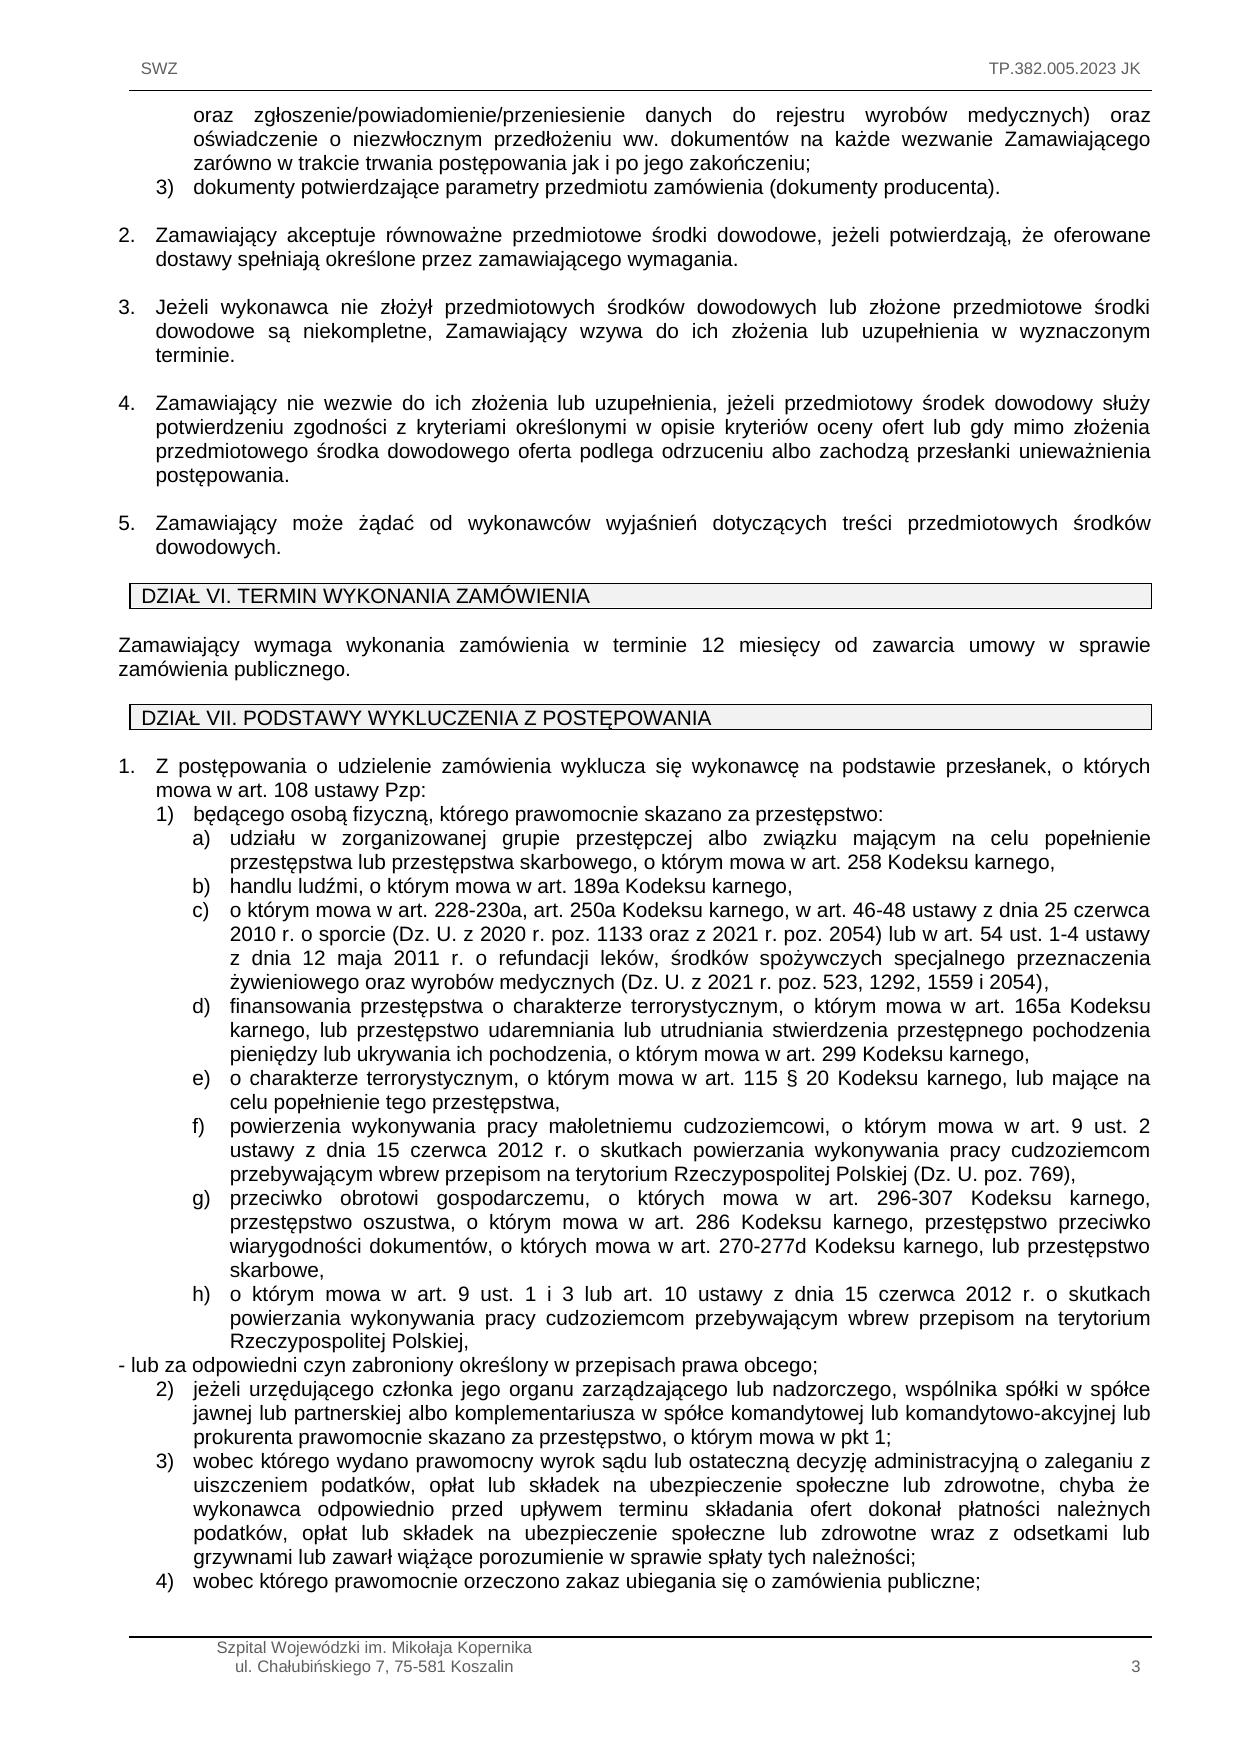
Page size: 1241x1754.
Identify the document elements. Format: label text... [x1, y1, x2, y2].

list Zamawiający może żądać od wykonawców wyjaśnień dotyczących treści przedmiotowych środków dowodowych. [118, 511, 1152, 558]
list Zamawiający nie wezwie do ich złożenia lub uzupełnienia, jeżeli przedmiotowy środek dowodowy służy potwierdzeniu zgodności z kryteriami określonymi w opisie kryteriów oceny ofert lub gdy mimo złożenia przedmiotowego środka dowodowego oferta podlega odrzuceniu albo zachodzą przesłanki unieważnienia postępowania. [118, 391, 1152, 487]
list udziału w zorganizowanej grupie przestępczej albo związku mającym na celu popełnienie przestępstwa lub przestępstwa skarbowego, o którym mowa w art. 258 Kodeksu karnego, [192, 826, 1152, 874]
list powierzenia wykonywania pracy małoletniemu cudzoziemcowi, o którym mowa w art. 9 ust. 2 ustawy z dnia 15 czerwca 2012 r. o skutkach powierzania wykonywania pracy cudzoziemcom przebywającym wbrew przepisom na terytorium Rzeczypospolitej Polskiej (Dz. U. poz. 769), [192, 1114, 1152, 1186]
table_header DZIAŁ VII. PODSTAWY WYKLUCZENIA Z POSTĘPOWANIA [131, 705, 1151, 729]
text Zamawiający wymaga wykonania zamówienia w terminie 12 miesięcy od zawarcia umowy w sprawie zamówienia publicznego. [118, 632, 1152, 680]
list przeciwko obrotowi gospodarczemu, o których mowa w art. 296-307 Kodeksu karnego, przestępstwo oszustwa, o którym mowa w art. 286 Kodeksu karnego, przestępstwo przeciwko wiarygodności dokumentów, o których mowa w art. 270-277d Kodeksu karnego, lub przestępstwo skarbowe, [192, 1186, 1152, 1281]
list handlu ludźmi, o którym mowa w art. 189a Kodeksu karnego, [192, 874, 1152, 898]
list o którym mowa w art. 228-230a, art. 250a Kodeksu karnego, w art. 46-48 ustawy z dnia 25 czerwca 2010 r. o sporcie (Dz. U. z 2020 r. poz. 1133 oraz z 2021 r. poz. 2054) lub w art. 54 ust. 1-4 ustawy z dnia 12 maja 2011 r. o refundacji leków, środków spożywczych specjalnego przeznaczenia żywieniowego oraz wyrobów medycznych (Dz. U. z 2021 r. poz. 523, 1292, 1559 i 2054), [192, 898, 1152, 994]
text - lub za odpowiedni czyn zabroniony określony w przepisach prawa obcego; [118, 1353, 1152, 1377]
list wobec którego prawomocnie orzeczono zakaz ubiegania się o zamówienia publiczne; [156, 1569, 1152, 1593]
table_header DZIAŁ VI. TERMIN WYKONANIA ZAMÓWIENIA [131, 584, 1151, 607]
list finansowania przestępstwa o charakterze terrorystycznym, o którym mowa w art. 165a Kodeksu karnego, lub przestępstwo udaremniania lub utrudniania stwierdzenia przestępnego pochodzenia pieniędzy lub ukrywania ich pochodzenia, o którym mowa w art. 299 Kodeksu karnego, [192, 994, 1152, 1066]
list Jeżeli wykonawca nie złożył przedmiotowych środków dowodowych lub złożone przedmiotowe środki dowodowe są niekompletne, Zamawiający wzywa do ich złożenia lub uzupełnienia w wyznaczonym terminie. [118, 295, 1152, 367]
list dokumenty potwierdzające parametry przedmiotu zamówienia (dokumenty producenta). [156, 175, 1152, 199]
list o którym mowa w art. 9 ust. 1 i 3 lub art. 10 ustawy z dnia 15 czerwca 2012 r. o skutkach powierzania wykonywania pracy cudzoziemcom przebywającym wbrew przepisom na terytorium Rzeczypospolitej Polskiej, [192, 1281, 1152, 1353]
list o charakterze terrorystycznym, o którym mowa w art. 115 § 20 Kodeksu karnego, lub mające na celu popełnienie tego przestępstwa, [192, 1066, 1152, 1114]
list Z postępowania o udzielenie zamówienia wyklucza się wykonawcę na podstawie przesłanek, o których mowa w art. 108 ustawy Pzp: [118, 754, 1152, 802]
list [156, 103, 1152, 175]
list wobec którego wydano prawomocny wyrok sądu lub ostateczną decyzję administracyjną o zaleganiu z uiszczeniem podatków, opłat lub składek na ubezpieczenie społeczne lub zdrowotne, chyba że wykonawca odpowiednio przed upływem terminu składania ofert dokonał płatności należnych podatków, opłat lub składek na ubezpieczenie społeczne lub zdrowotne wraz z odsetkami lub grzywnami lub zawarł wiążące porozumienie w sprawie spłaty tych należności; [156, 1449, 1152, 1569]
list Zamawiający akceptuje równoważne przedmiotowe środki dowodowe, jeżeli potwierdzają, że oferowane dostawy spełniają określone przez zamawiającego wymagania. [118, 223, 1152, 271]
list będącego osobą fizyczną, którego prawomocnie skazano za przestępstwo: [156, 802, 1152, 826]
list jeżeli urzędującego członka jego organu zarządzającego lub nadzorczego, wspólnika spółki w spółce jawnej lub partnerskiej albo komplementariusza w spółce komandytowej lub komandytowo-akcyjnej lub prokurenta prawomocnie skazano za przestępstwo, o którym mowa w pkt 1; [156, 1377, 1152, 1449]
